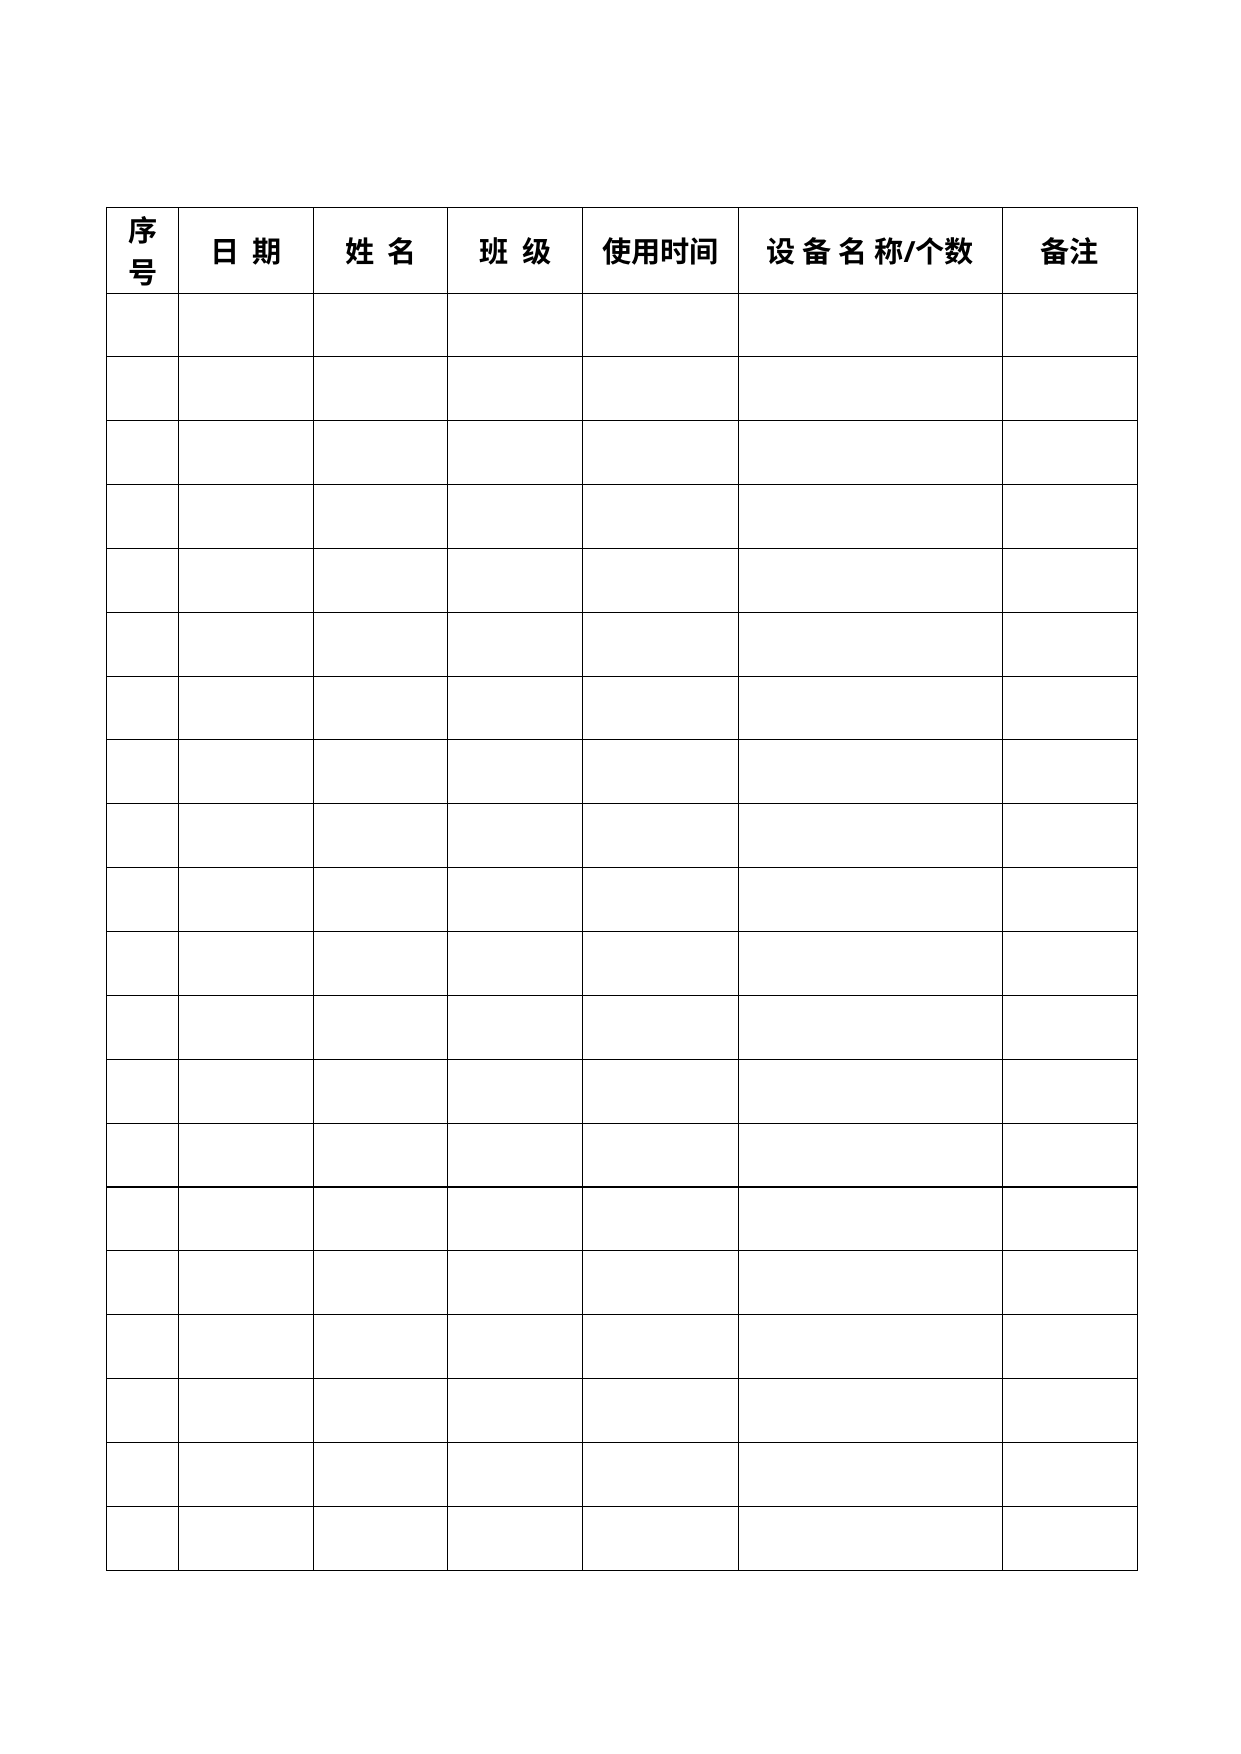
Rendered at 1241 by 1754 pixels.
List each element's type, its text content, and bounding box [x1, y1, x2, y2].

table_header 姓 名 [314, 208, 447, 292]
table_cell [107, 357, 178, 420]
table_cell [739, 1315, 1002, 1378]
table_cell [448, 294, 582, 356]
table_cell [448, 357, 582, 420]
table_cell [314, 1379, 447, 1442]
table_cell [448, 485, 582, 548]
table_cell [314, 549, 447, 612]
table_cell [583, 1188, 738, 1250]
table_cell [583, 1251, 738, 1314]
table_header 使用时间 [583, 208, 738, 292]
table_cell [314, 1124, 447, 1186]
table_cell [179, 1315, 313, 1378]
table_cell [739, 1379, 1002, 1442]
table_cell [448, 868, 582, 931]
table_cell [179, 613, 313, 676]
table_cell [314, 1315, 447, 1378]
table_cell [448, 613, 582, 676]
table_cell [583, 421, 738, 484]
table_cell [583, 1060, 738, 1122]
table_cell [1003, 357, 1137, 420]
table_cell [107, 677, 178, 739]
table_cell [107, 421, 178, 484]
table_cell [179, 996, 313, 1059]
table_cell [179, 549, 313, 612]
table_cell [448, 804, 582, 867]
table_cell [583, 996, 738, 1059]
table_cell [739, 1188, 1002, 1250]
table_cell [448, 1188, 582, 1250]
table_cell [1003, 485, 1137, 548]
table_cell [314, 613, 447, 676]
table_cell [1003, 1443, 1137, 1506]
table_cell [583, 549, 738, 612]
table_cell [314, 868, 447, 931]
table_cell [448, 421, 582, 484]
table_cell [107, 868, 178, 931]
table_cell [1003, 1251, 1137, 1314]
table_cell [448, 1379, 582, 1442]
table_cell [583, 868, 738, 931]
table_cell [739, 1507, 1002, 1569]
table_cell [739, 1443, 1002, 1506]
table_cell [107, 549, 178, 612]
table_cell [179, 1379, 313, 1442]
table_cell [1003, 1060, 1137, 1122]
table_cell [739, 613, 1002, 676]
table_cell [314, 421, 447, 484]
table_header 备注 [1003, 208, 1137, 292]
table_cell [179, 740, 313, 803]
table_cell [1003, 549, 1137, 612]
table_cell [448, 677, 582, 739]
table_cell [739, 804, 1002, 867]
table_cell [179, 868, 313, 931]
table_cell [107, 1124, 178, 1186]
table_cell [179, 804, 313, 867]
table_cell [179, 677, 313, 739]
table_cell [179, 1124, 313, 1186]
table_cell [583, 932, 738, 995]
table_cell [179, 357, 313, 420]
table_cell [583, 1315, 738, 1378]
table_cell [1003, 1379, 1137, 1442]
table_cell [107, 1443, 178, 1506]
table_cell [1003, 740, 1137, 803]
table_cell [1003, 677, 1137, 739]
table_cell [107, 740, 178, 803]
table_cell [739, 1251, 1002, 1314]
table_cell [583, 613, 738, 676]
table_cell [739, 740, 1002, 803]
table_cell [314, 485, 447, 548]
table_cell [107, 1188, 178, 1250]
table_header 日 期 [179, 208, 313, 292]
table_cell [107, 485, 178, 548]
table_cell [179, 1251, 313, 1314]
table_cell [448, 549, 582, 612]
table_cell [739, 996, 1002, 1059]
table_cell [583, 485, 738, 548]
table_cell [179, 485, 313, 548]
table_cell [739, 932, 1002, 995]
table_cell [314, 1507, 447, 1569]
table_cell [107, 1507, 178, 1569]
table_cell [314, 740, 447, 803]
table_header 序 号 [107, 208, 178, 292]
table_cell [107, 1379, 178, 1442]
table_cell [179, 1060, 313, 1122]
table_cell [448, 1124, 582, 1186]
table_header 班 级 [448, 208, 582, 292]
table_cell [107, 932, 178, 995]
table_cell [739, 549, 1002, 612]
table_cell [314, 804, 447, 867]
table_cell [314, 932, 447, 995]
table_cell [179, 1507, 313, 1569]
table_cell [739, 1060, 1002, 1122]
table_cell [739, 1124, 1002, 1186]
table_cell [314, 677, 447, 739]
table_cell [179, 1443, 313, 1506]
table_cell [739, 868, 1002, 931]
table_cell [448, 1060, 582, 1122]
table_cell [314, 996, 447, 1059]
table_cell [448, 740, 582, 803]
table_cell [1003, 932, 1137, 995]
table_cell [739, 421, 1002, 484]
table_cell [107, 1060, 178, 1122]
table_cell [739, 485, 1002, 548]
table_cell [1003, 1507, 1137, 1569]
table_cell [583, 1124, 738, 1186]
table_cell [179, 294, 313, 356]
table_cell [1003, 421, 1137, 484]
table_cell [583, 1507, 738, 1569]
table_cell [179, 421, 313, 484]
table_cell [314, 357, 447, 420]
table_cell [314, 1188, 447, 1250]
table_cell [448, 932, 582, 995]
table_cell [1003, 294, 1137, 356]
table_cell [1003, 1124, 1137, 1186]
table_cell [179, 932, 313, 995]
table_cell [107, 294, 178, 356]
table_cell [1003, 613, 1137, 676]
table_cell [1003, 868, 1137, 931]
table_cell [583, 1379, 738, 1442]
table_cell [448, 1507, 582, 1569]
table_cell [583, 1443, 738, 1506]
table_cell [314, 294, 447, 356]
table_header 设 备 名 称/个数 [739, 208, 1002, 292]
table_cell [583, 740, 738, 803]
table_cell [314, 1060, 447, 1122]
table_cell [1003, 1315, 1137, 1378]
table_cell [107, 613, 178, 676]
table_cell [583, 357, 738, 420]
table_cell [1003, 804, 1137, 867]
table_cell [448, 996, 582, 1059]
table_cell [107, 1315, 178, 1378]
table_cell [1003, 996, 1137, 1059]
table_cell [448, 1443, 582, 1506]
table_cell [179, 1188, 313, 1250]
table_cell [583, 677, 738, 739]
table_cell [314, 1443, 447, 1506]
table_cell [739, 677, 1002, 739]
table_cell [583, 804, 738, 867]
table_cell [1003, 1188, 1137, 1250]
table_cell [314, 1251, 447, 1314]
table_cell [739, 357, 1002, 420]
table_cell [107, 996, 178, 1059]
table_cell [107, 1251, 178, 1314]
table_cell [448, 1315, 582, 1378]
table_cell [739, 294, 1002, 356]
table_cell [583, 294, 738, 356]
table_cell [448, 1251, 582, 1314]
table_cell [107, 804, 178, 867]
